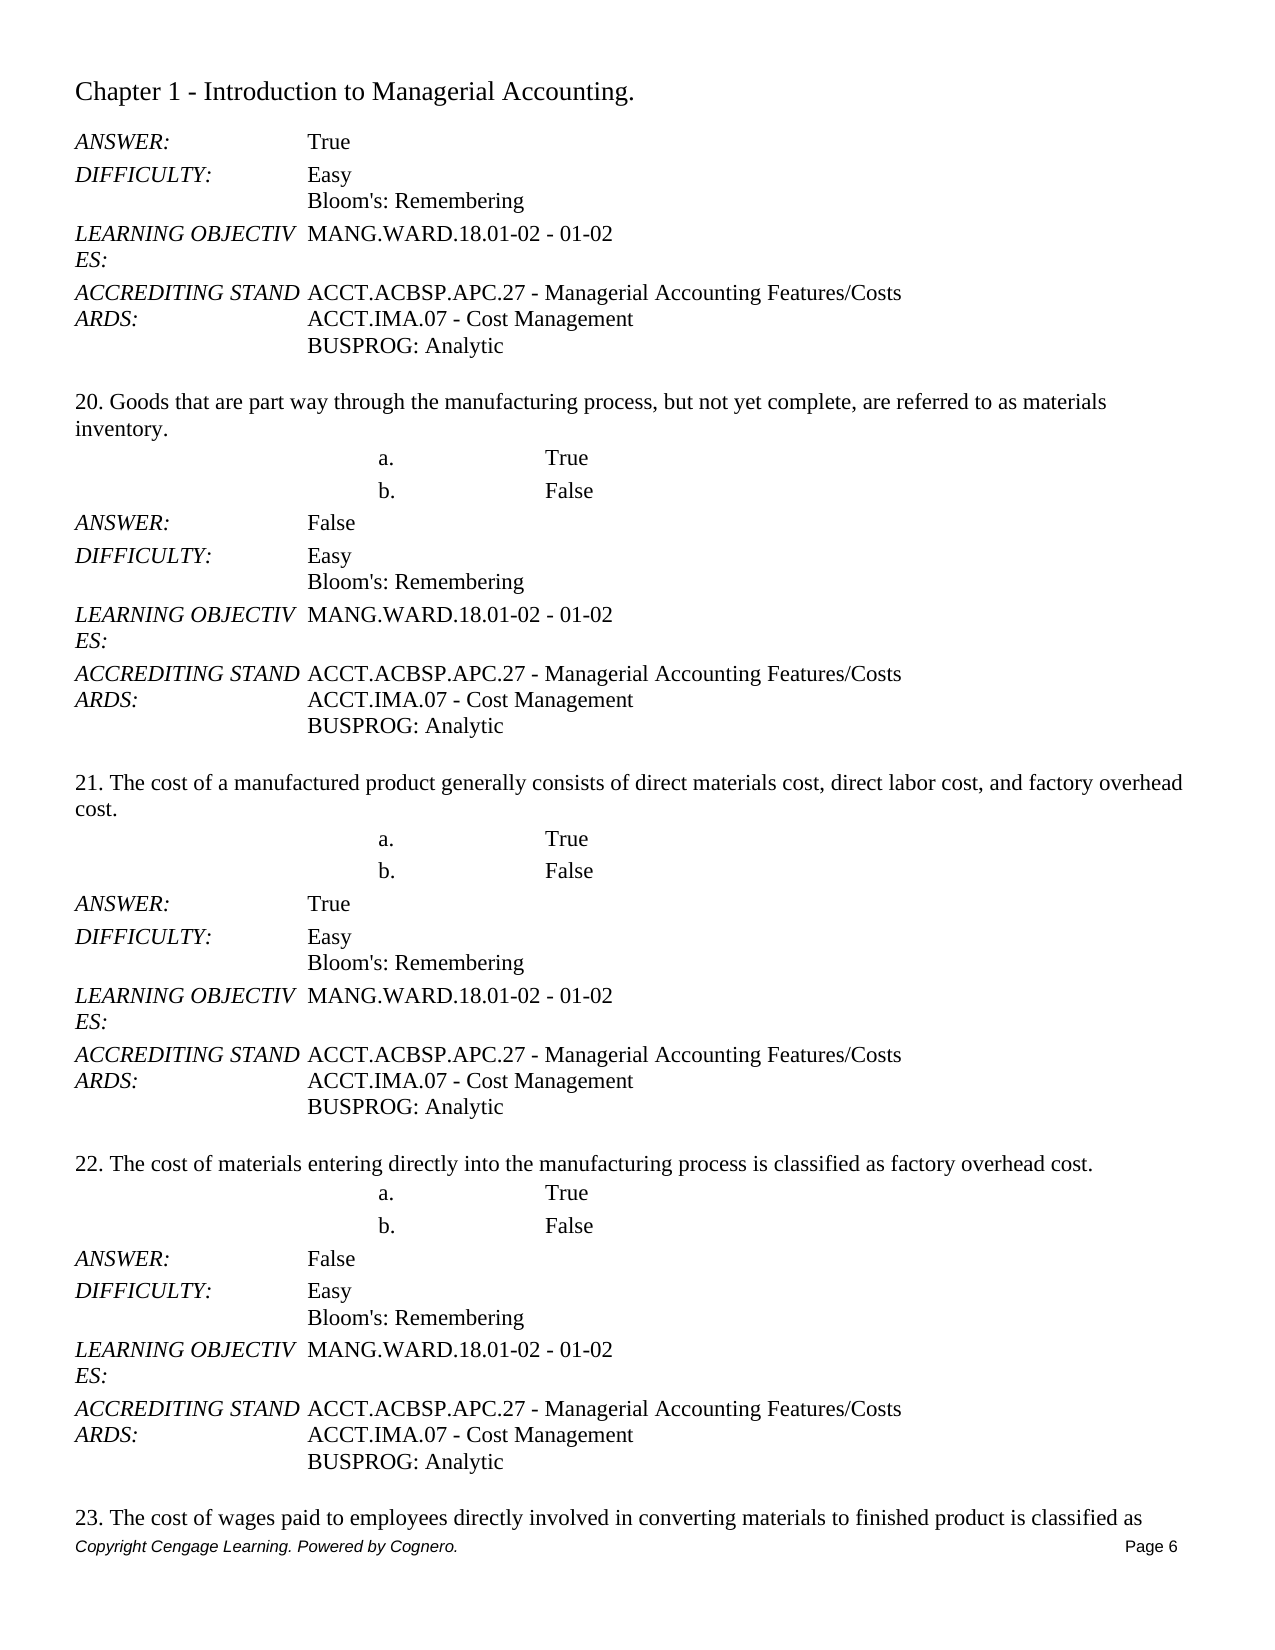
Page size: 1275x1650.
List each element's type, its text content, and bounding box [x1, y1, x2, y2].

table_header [75, 1504, 1200, 1531]
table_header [75, 125, 1200, 361]
table_header 22. The cost of materials entering directly into the manufacturing process is classified as factory overhead cost. [75, 1150, 1200, 1477]
table_header 21. The cost of a manufactured product generally consists of direct materials cost, direct labor cost, and factory overhead cost. [75, 769, 1200, 1123]
table_header 20. Goods that are part way through the manufacturing process, but not yet complete, are referred to as materials inventory. [75, 388, 1200, 742]
